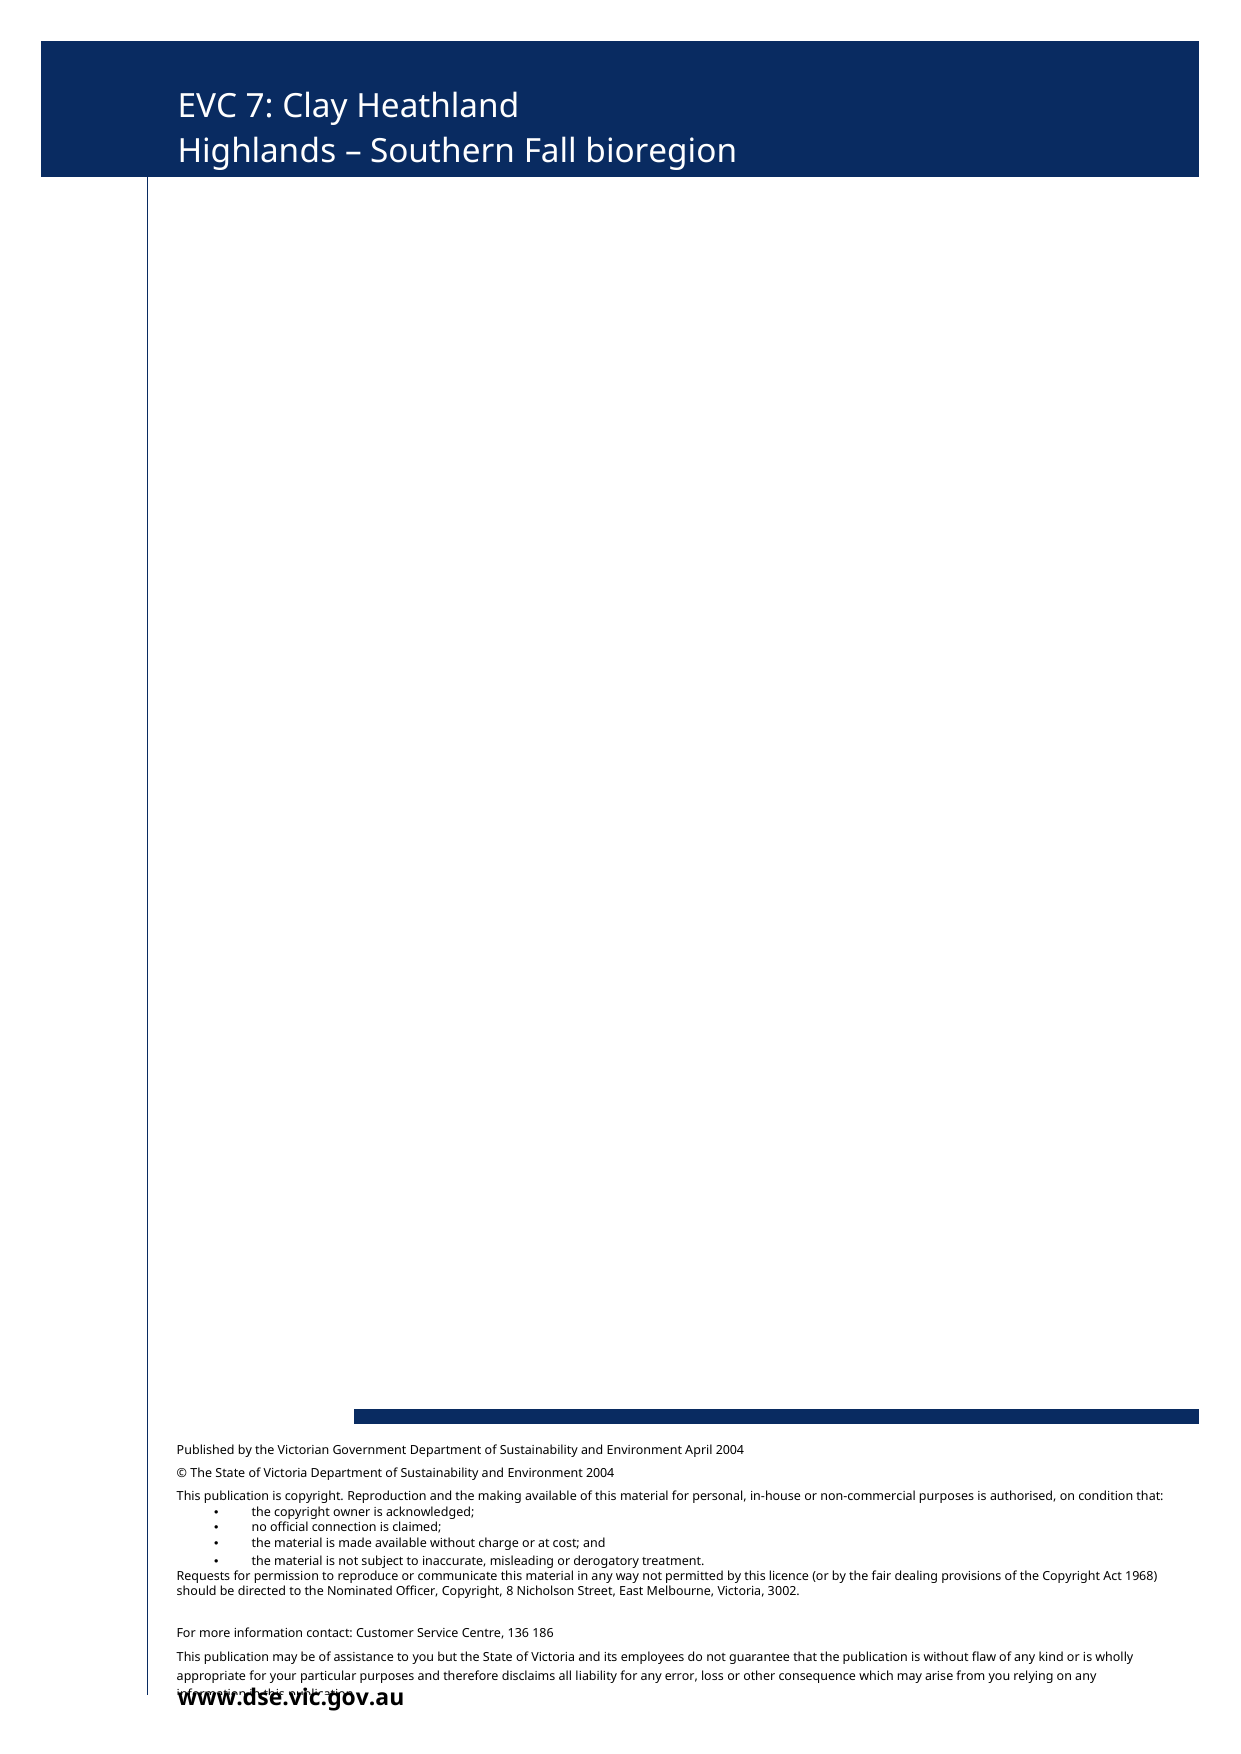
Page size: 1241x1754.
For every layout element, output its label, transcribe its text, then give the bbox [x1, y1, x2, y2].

text www.dse.vic.gov.au [177, 1681, 1211, 1712]
